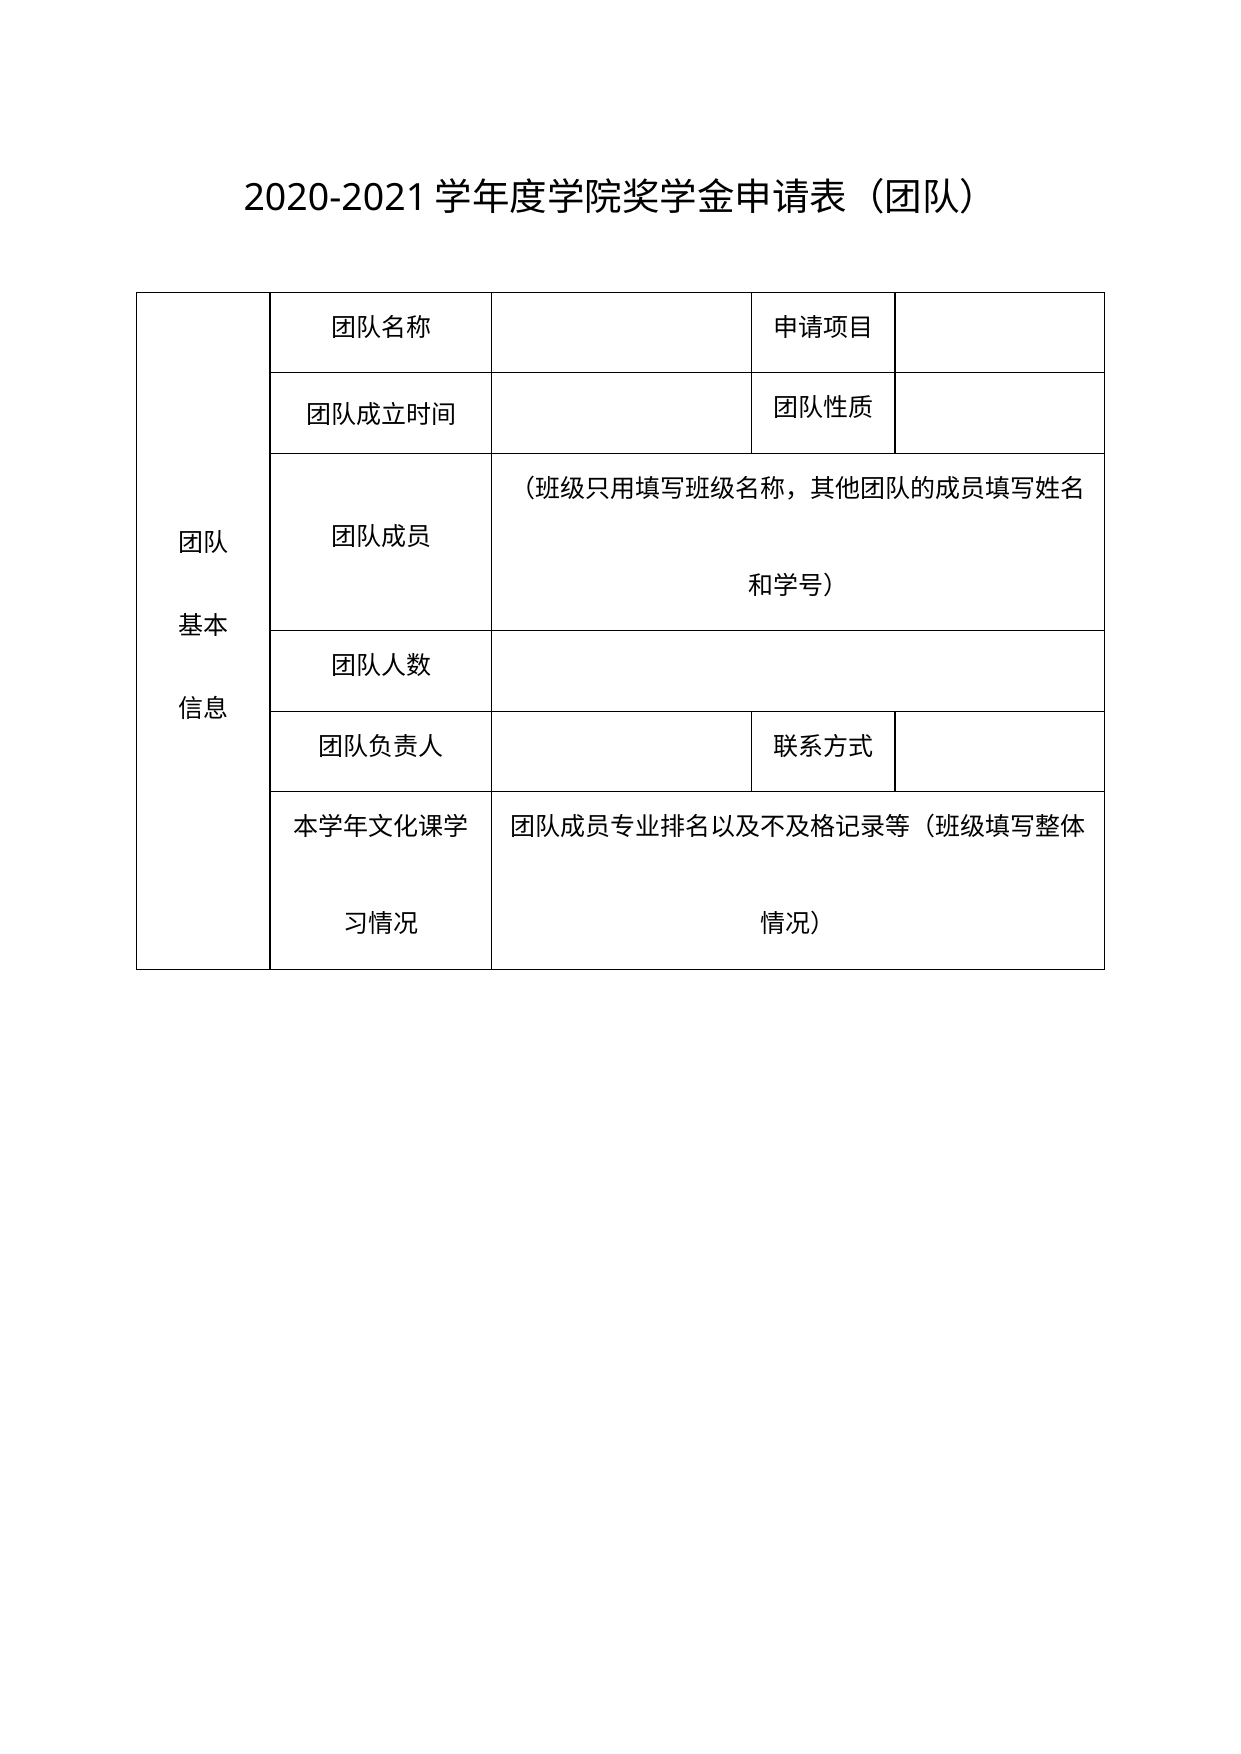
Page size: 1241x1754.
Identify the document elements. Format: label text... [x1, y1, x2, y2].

table_header 团队名称 [271, 293, 491, 372]
table_header [896, 293, 1104, 372]
table_cell 团队成立时间 [271, 373, 491, 453]
table_cell 团队成员 [271, 454, 491, 630]
table_cell 本学年文化课学习情况 [271, 792, 491, 969]
table_header 团队 基本 信息 [137, 293, 269, 969]
table_cell 联系方式 [752, 712, 894, 791]
table_cell 团队成员专业排名以及不及格记录等（班级填写整体情况） [492, 792, 1104, 969]
table_header [492, 293, 751, 372]
table_cell （班级只用填写班级名称，其他团队的成员填写姓名和学号） [492, 454, 1104, 630]
table_cell 团队负责人 [271, 712, 491, 791]
table_cell [492, 631, 1104, 711]
text 2020-2021学年度学院奖学金申请表（团队） [187, 162, 1053, 227]
table_cell [492, 712, 751, 791]
table_cell 团队性质 [752, 373, 894, 453]
table_cell [896, 712, 1104, 791]
table_header 申请项目 [752, 293, 894, 372]
table_cell [492, 373, 751, 453]
table_cell [896, 373, 1104, 453]
table_cell 团队人数 [271, 631, 491, 711]
